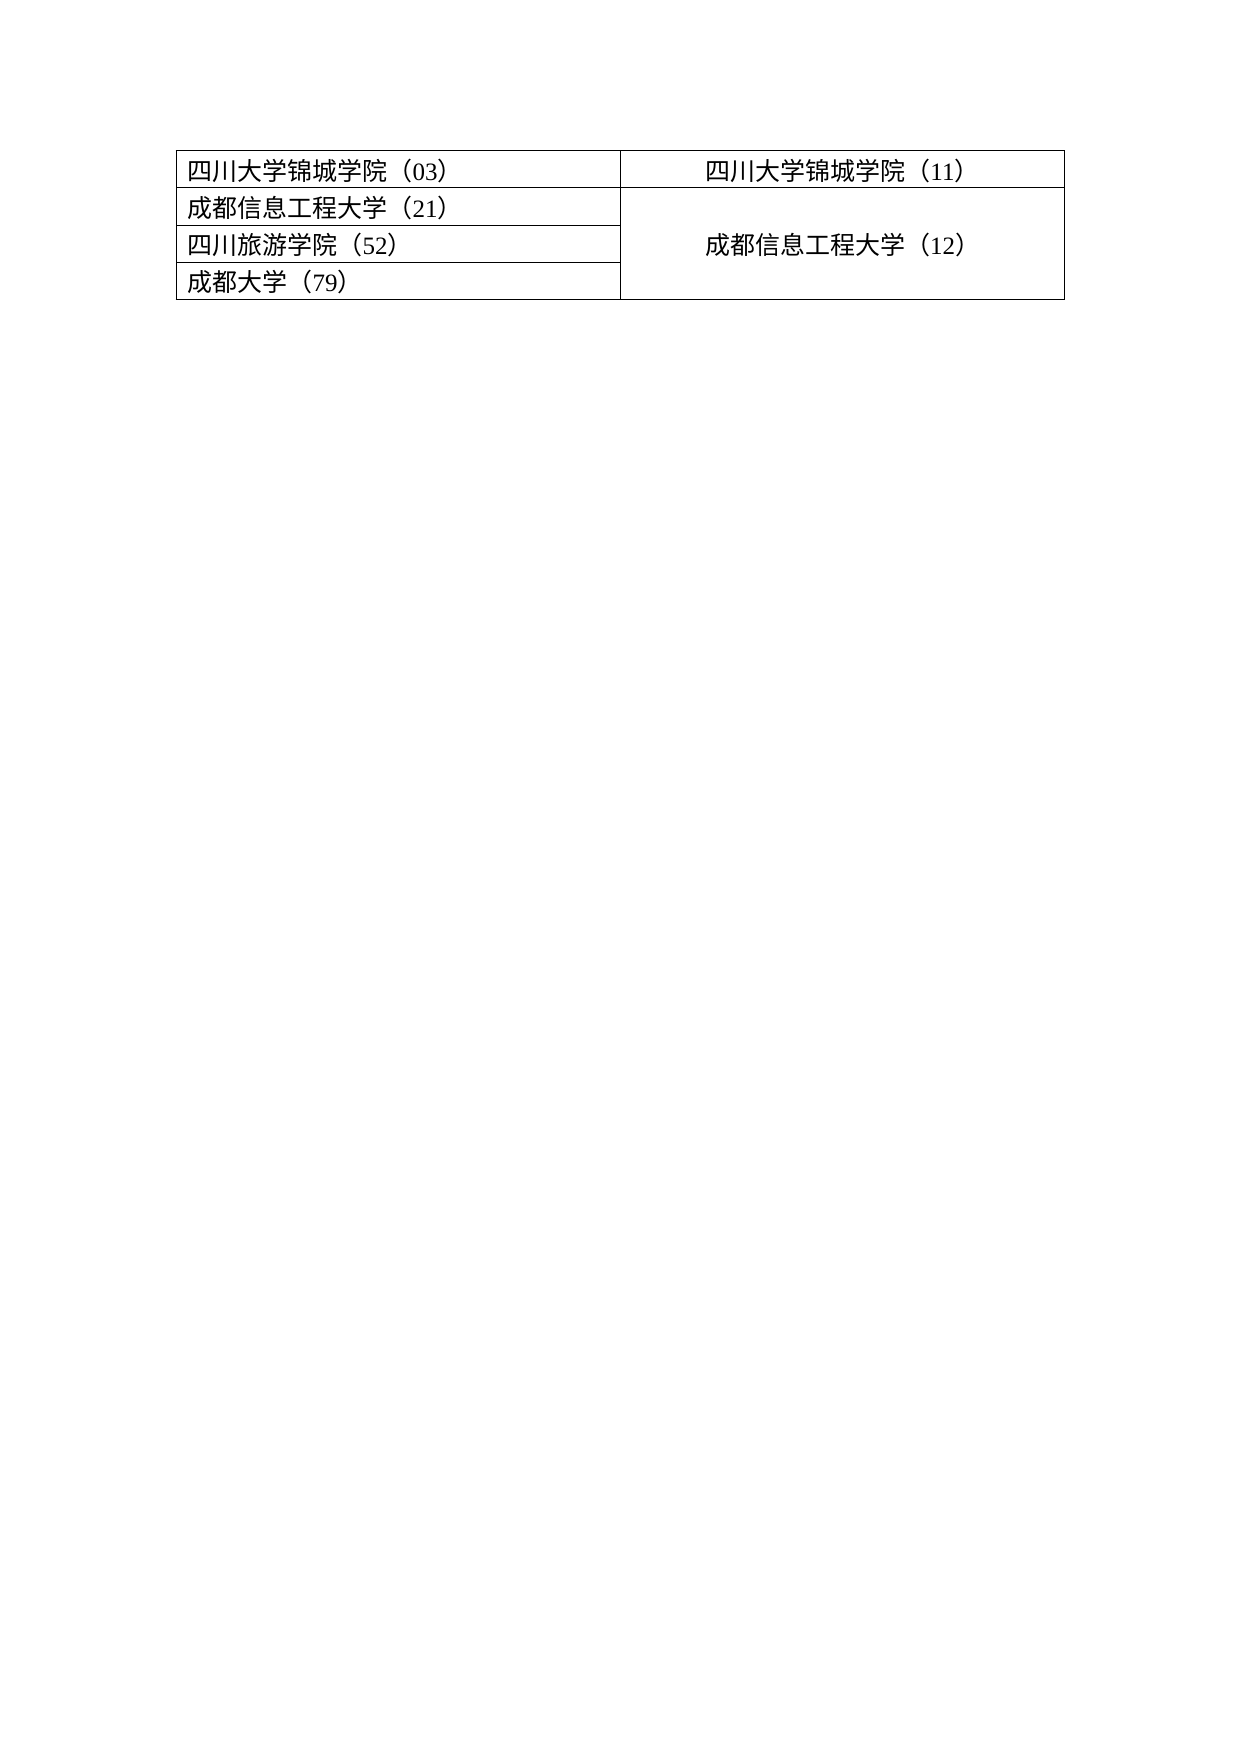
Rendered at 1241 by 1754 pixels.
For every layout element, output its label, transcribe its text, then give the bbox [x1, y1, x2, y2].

table_cell 四川大学锦城学院（03） [177, 151, 620, 187]
table_cell 成都信息工程大学（21） [177, 188, 620, 224]
table_cell 四川旅游学院（52） [177, 226, 620, 262]
table_cell 四川大学锦城学院（11） [621, 151, 1064, 187]
table_cell 成都信息工程大学（12） [621, 188, 1064, 299]
table_cell 成都大学（79） [177, 263, 620, 299]
